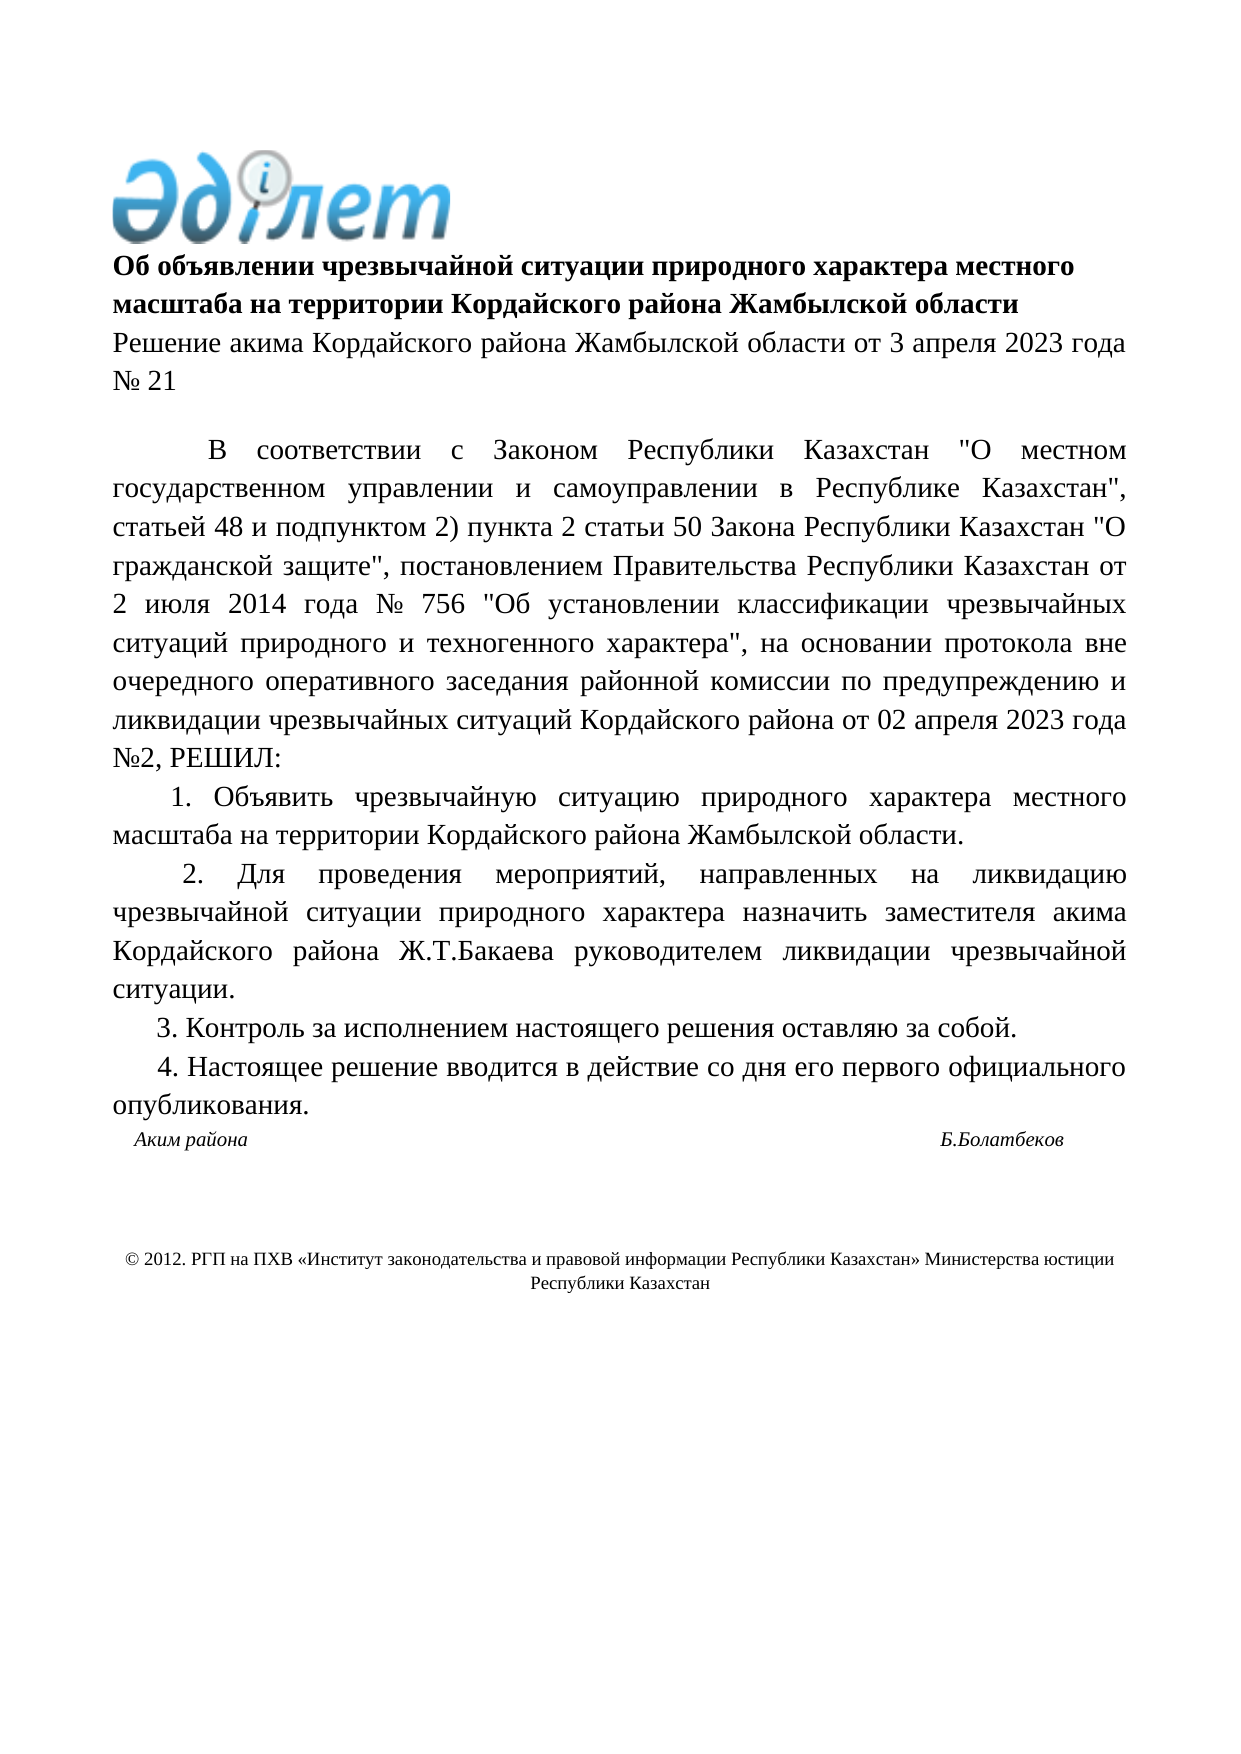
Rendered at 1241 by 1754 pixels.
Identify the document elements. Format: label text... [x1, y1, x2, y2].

table_header Аким района [101, 1126, 939, 1157]
text В соответствии с Законом Республики Казахстан "О местном государственном управлении и самоуправлении в Республике Казахстан", статьей 48 и подпунктом 2) пункта 2 статьи 50 Закона Республики Казахстан "О гражданской защите", постановлением Правительства Республики Казахстан от 2 июля 2014 года № 756 "Об установлении классификации чрезвычайных ситуаций природного и техногенного характера", на основании протокола вне очередного оперативного заседания районной комиссии по предупреждению и ликвидации чрезвычайных ситуаций Кордайского района от 02 апреля 2023 года №2, РЕШИЛ: [112, 432, 1128, 774]
text 2. Для проведения мероприятий, направленных на ликвидацию чрезвычайной ситуации природного характера назначить заместителя акима Кордайского района Ж.Т.Бакаева руководителем ликвидации чрезвычайной ситуации. [112, 856, 1128, 1005]
text 1. Объявить чрезвычайную ситуацию природного характера местного масштаба на территории Кордайского района Жамбылской области. [112, 779, 1128, 851]
text © 2012. РГП на ПХВ «Институт законодательства и правовой информации Республики Казахстан» Министерства юстиции Республики Казахстан [112, 1247, 1128, 1294]
text Решение акима Кордайского района Жамбылской области от 3 апреля 2023 года № 21 [112, 325, 1128, 397]
text Об объявлении чрезвычайной ситуации природного характера местного масштаба на территории Кордайского района Жамбылской области [112, 248, 1128, 320]
text 3. Контроль за исполнением настоящего решения оставляю за собой. [112, 1010, 1128, 1044]
picture [112, 150, 451, 244]
table_header Б.Болатбеков [939, 1126, 1240, 1157]
text 4. Настоящее решение вводится в действие со дня его первого официального опубликования. [112, 1049, 1128, 1121]
